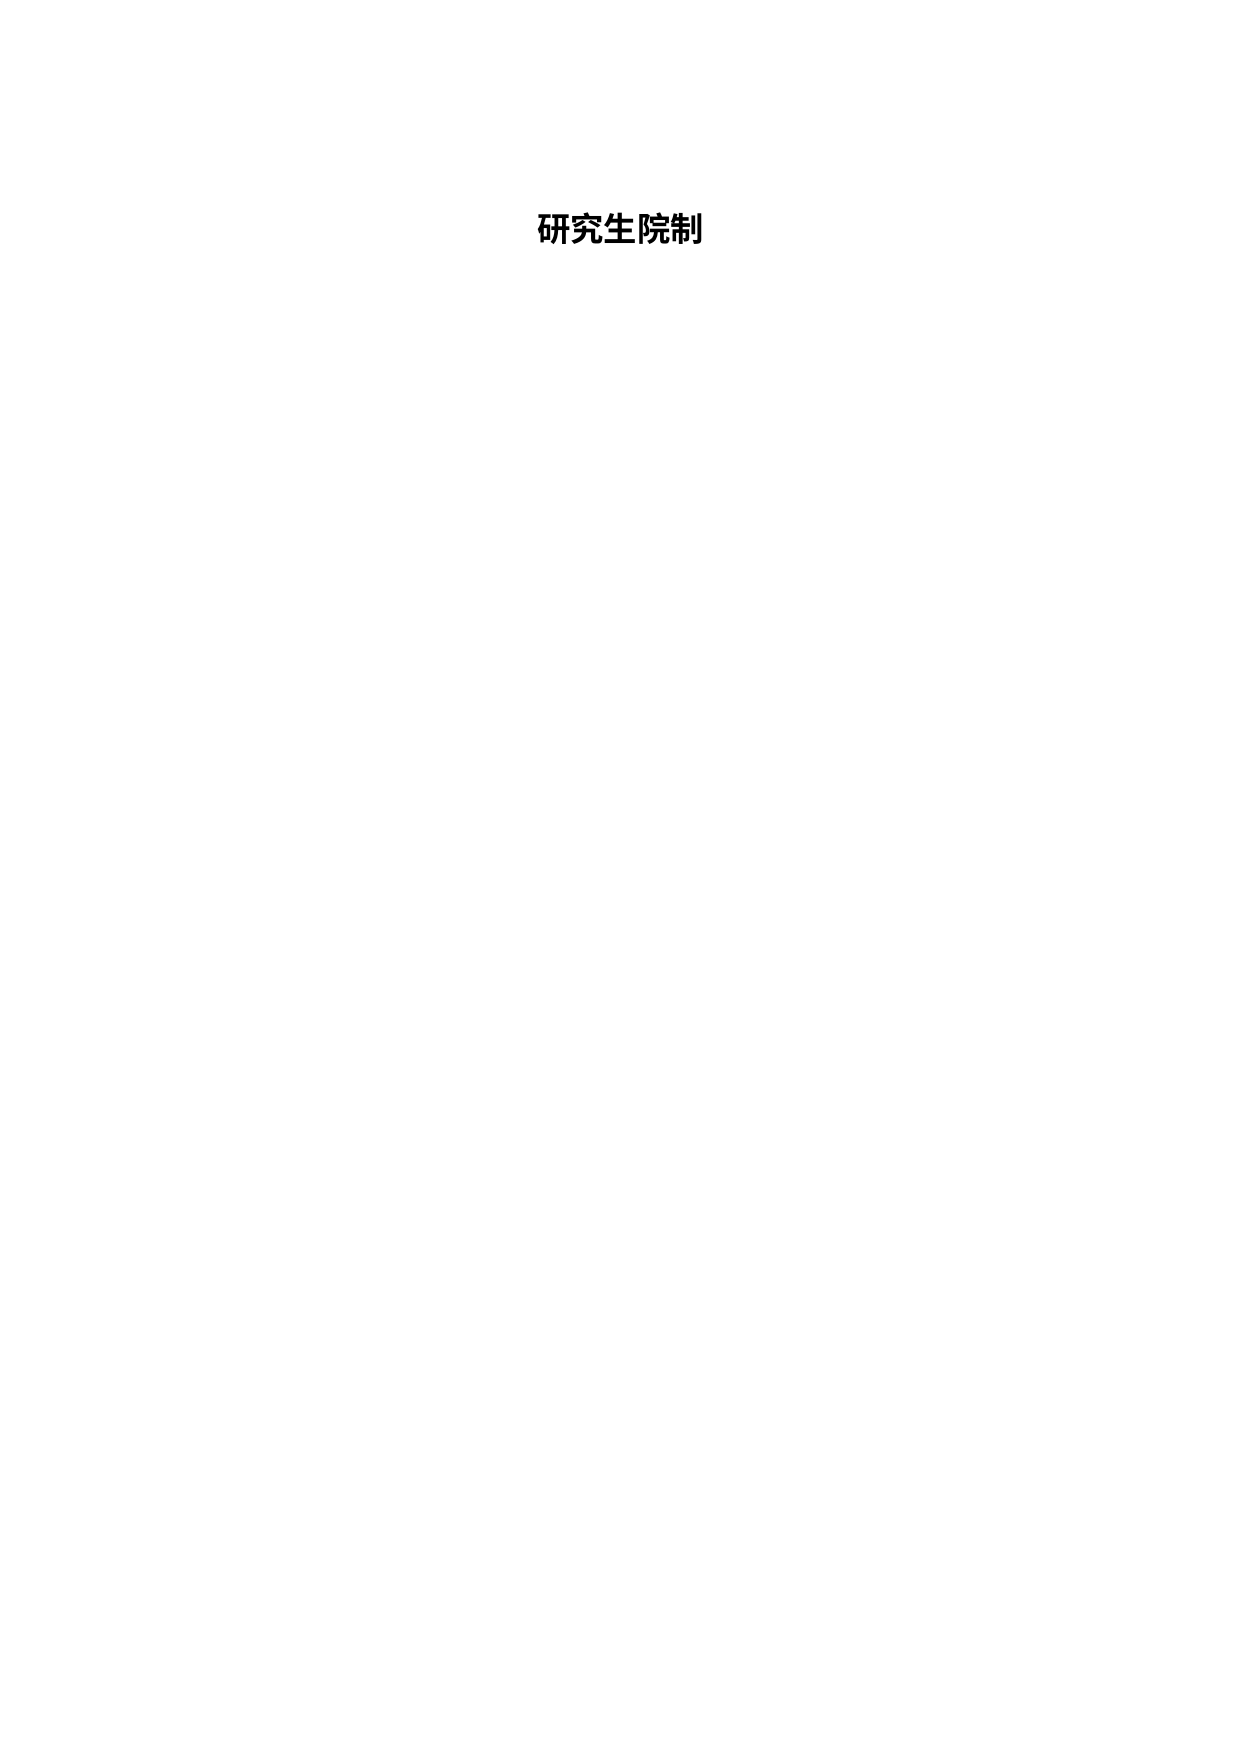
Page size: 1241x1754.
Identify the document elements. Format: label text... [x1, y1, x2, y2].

text 研究生院制 [118, 194, 1122, 259]
